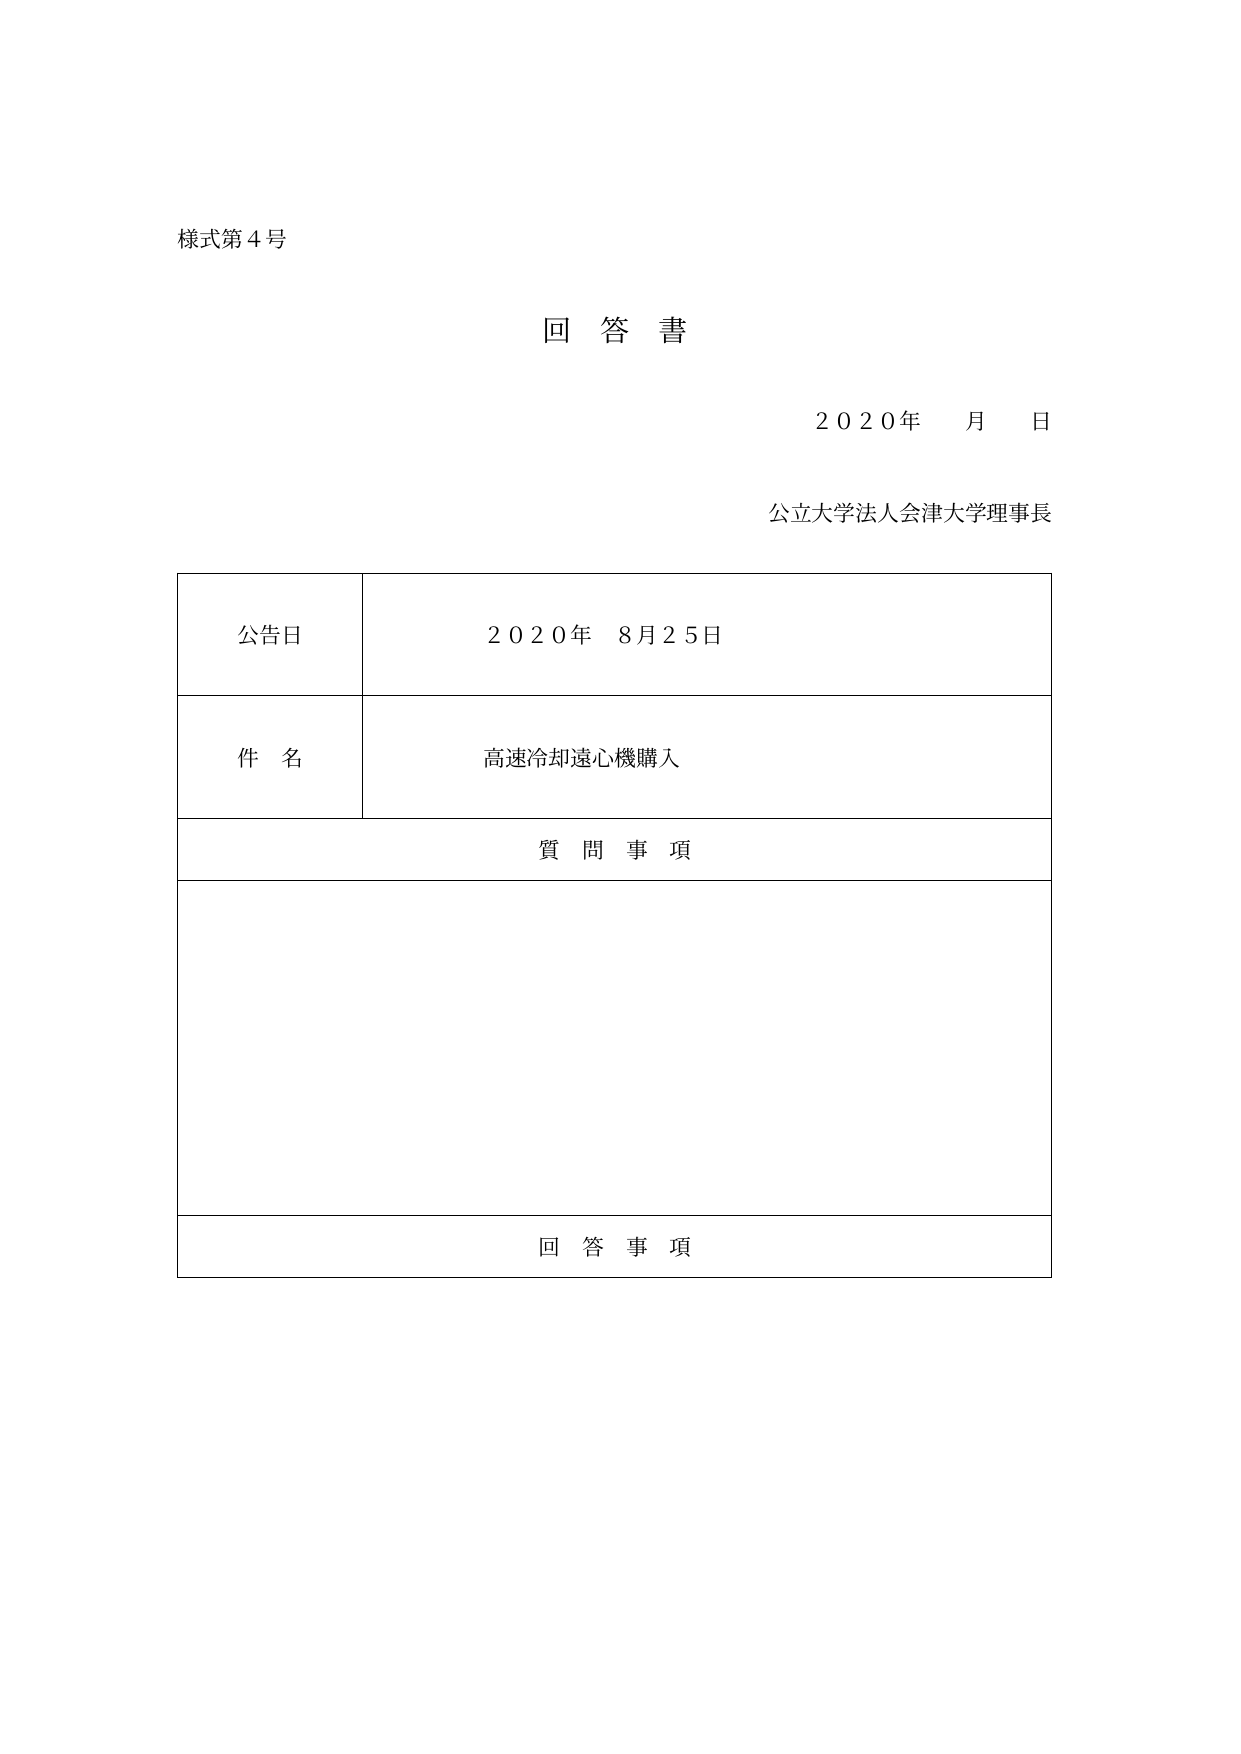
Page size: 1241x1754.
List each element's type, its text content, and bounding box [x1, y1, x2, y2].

text 回 答 書 [177, 299, 1052, 359]
table_cell 質 問 事 項 [178, 819, 1051, 880]
text ２０２０年 月 日 [177, 390, 1052, 451]
table_cell 回 答 事 項 [178, 1216, 1051, 1277]
table_header ２０２０年 ８月２５日 [363, 574, 1051, 695]
text 様式第４号 [177, 207, 1052, 268]
table_cell 高速冷却遠心機購入 [363, 696, 1051, 818]
text 公立大学法人会津大学理事長 [177, 481, 1052, 542]
table_cell [178, 881, 1051, 1215]
table_header 公告日 [178, 574, 362, 695]
table_cell 件 名 [178, 696, 362, 818]
